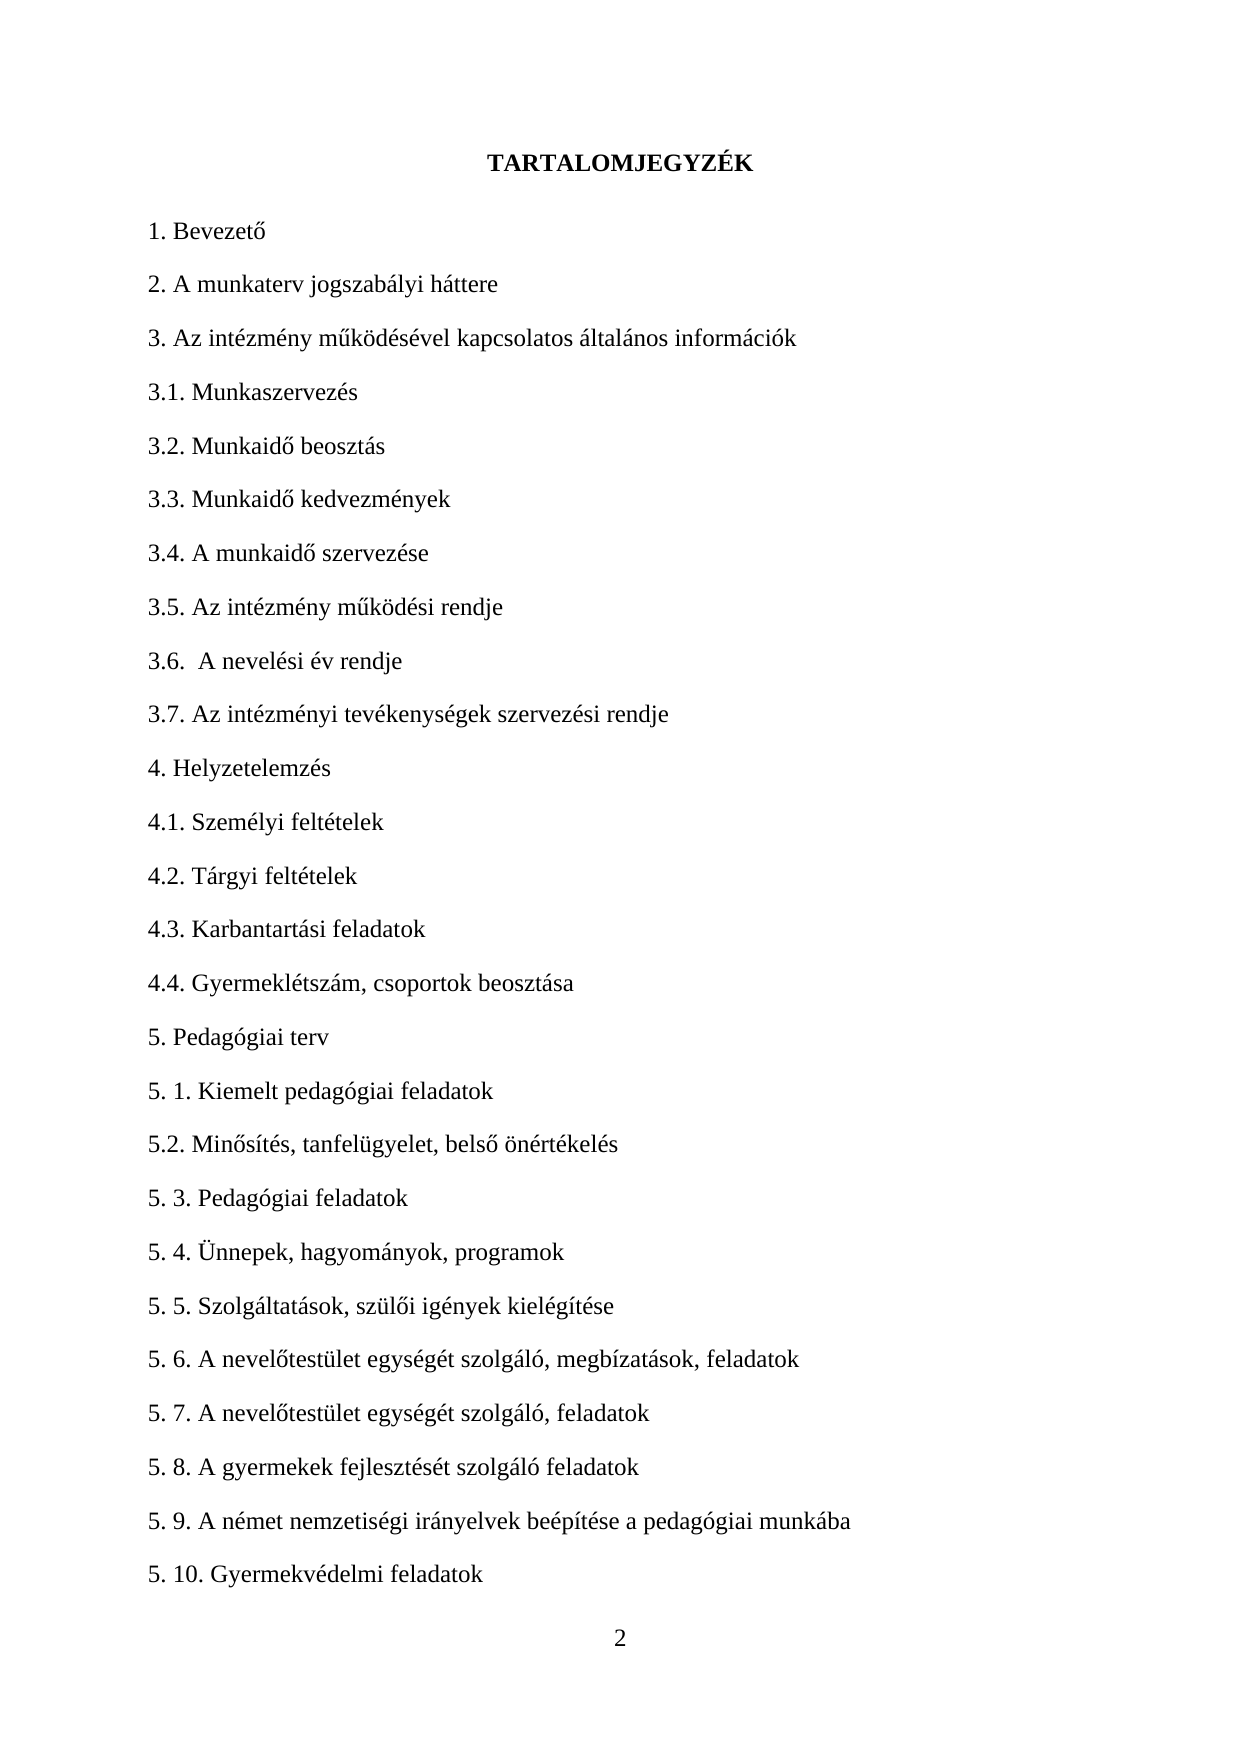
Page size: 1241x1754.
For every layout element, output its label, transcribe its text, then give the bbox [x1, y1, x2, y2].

text 4.3. Karbantartási feladatok [148, 914, 1093, 943]
text 5. 8. A gyermekek fejlesztését szolgáló feladatok [148, 1452, 1093, 1481]
text 3.2. Munkaidő beosztás [148, 431, 1093, 459]
text 5. 4. Ünnepek, hagyományok, programok [148, 1237, 1093, 1266]
text 5. 7. A nevelőtestület egységét szolgáló, feladatok [148, 1398, 1093, 1427]
text 4.2. Tárgyi feltételek [148, 861, 1093, 889]
text 3. Az intézmény működésével kapcsolatos általános információk [148, 323, 1093, 352]
text 4.4. Gyermeklétszám, csoportok beosztása [148, 968, 1093, 997]
text 4. Helyzetelemzés [148, 753, 1093, 782]
text munkaterv jogszabályi háttere [148, 269, 1093, 298]
text TARTALOMJEGYZÉK [148, 148, 1093, 176]
text 3.5. Az intézmény működési rendje [148, 592, 1093, 621]
text 3.6. A nevelési év rendje [148, 646, 1093, 674]
text 3.3. Munkaidő kedvezmények [148, 484, 1093, 513]
text 4.1. Személyi feltételek [148, 807, 1093, 836]
text 5. 1. Kiemelt pedagógiai feladatok [148, 1076, 1093, 1104]
text 5. 10. Gyermekvédelmi feladatok [148, 1559, 1093, 1588]
text 3.1. Munkaszervezés [148, 377, 1093, 406]
text 3.4. A munkaidő szervezése [148, 538, 1093, 567]
text 5. 3. Pedagógiai feladatok [148, 1183, 1093, 1212]
text 5. 5. Szolgáltatások, szülői igények kielégítése [148, 1291, 1093, 1319]
text 5. 6. A nevelőtestület egységét szolgáló, megbízatások, feladatok [148, 1344, 1093, 1373]
text 5. Pedagógiai terv [148, 1022, 1093, 1051]
text 1. Bevezető [148, 216, 1093, 244]
text 5. 9. A német nemzetiségi irányelvek beépítése a pedagógiai munkába [148, 1506, 1093, 1534]
text 3.7. Az intézményi tevékenységek szervezési rendje [148, 699, 1093, 728]
text 5.2. Minősítés, tanfelügyelet, belső önértékelés [148, 1129, 1093, 1158]
